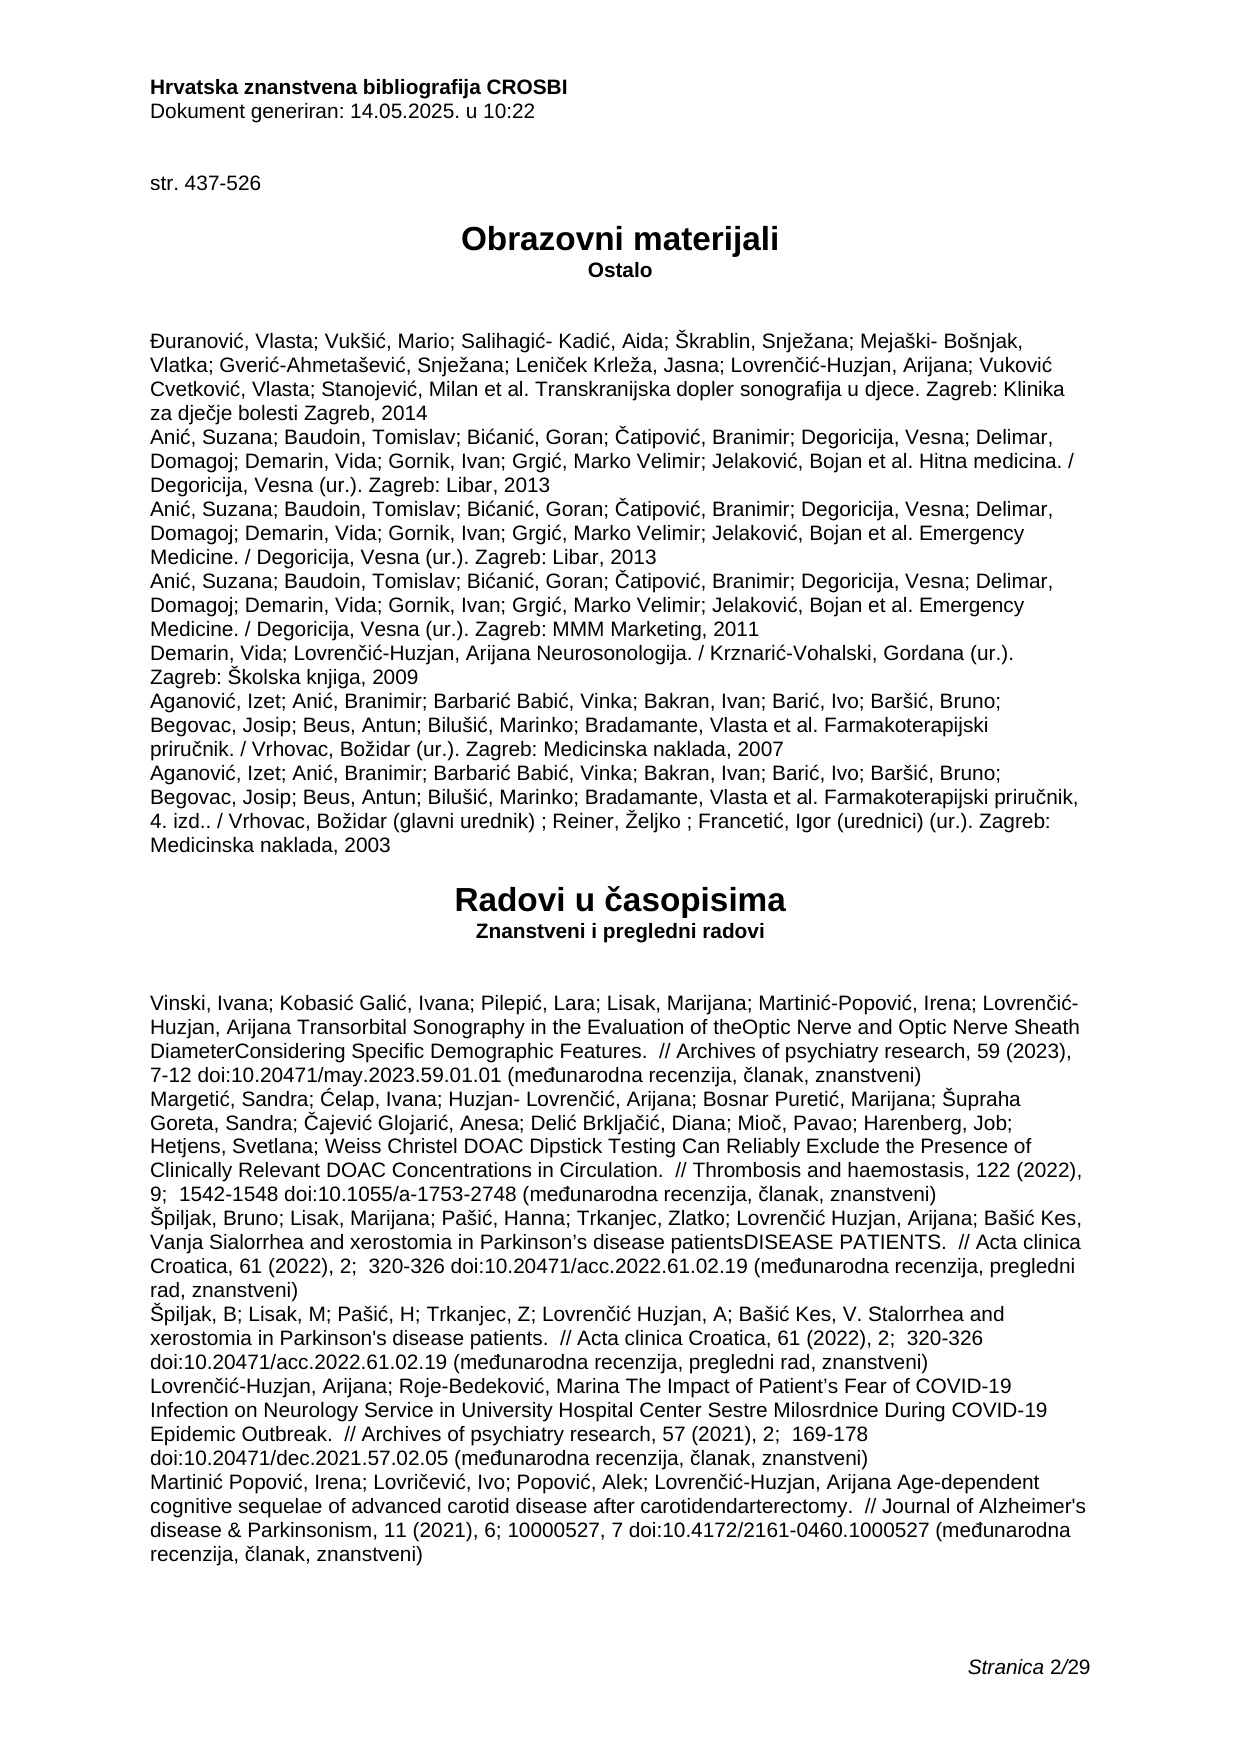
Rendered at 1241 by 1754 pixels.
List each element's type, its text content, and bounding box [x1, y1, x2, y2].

text Špiljak, Bruno; Lisak, Marijana; Pašić, Hanna; Trkanjec, Zlatko; Lovrenčić Huzjan, Arijana; Bašić Kes, Vanja [150, 1206, 1090, 1302]
text Đuranović, Vlasta; Vukšić, Mario; Salihagić- Kadić, Aida; Škrablin, Snježana; Mejaški- Bošnjak, Vlatka; Gverić-Ahmetašević, Snježana; Leniček Krleža, Jasna; Lovrenčić-Huzjan, Arijana; Vuković Cvetković, Vlasta; Stanojević, Milan et al. [150, 329, 1090, 425]
subtitle Obrazovni materijali [150, 219, 1090, 257]
text Vinski, Ivana; Kobasić Galić, Ivana; Pilepić, Lara; Lisak, Marijana; Martinić-Popović, Irena; Lovrenčić-Huzjan, Arijana [150, 991, 1090, 1086]
text Anić, Suzana; Baudoin, Tomislav; Bićanić, Goran; Čatipović, Branimir; Degoricija, Vesna; Delimar, Domagoj; Demarin, Vida; Gornik, Ivan; Grgić, Marko Velimir; Jelaković, Bojan et al. [150, 425, 1090, 497]
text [150, 171, 1090, 195]
subtitle Znanstveni i pregledni radovi [150, 919, 1090, 943]
text Anić, Suzana; Baudoin, Tomislav; Bićanić, Goran; Čatipović, Branimir; Degoricija, Vesna; Delimar, Domagoj; Demarin, Vida; Gornik, Ivan; Grgić, Marko Velimir; Jelaković, Bojan et al. [150, 497, 1090, 569]
text Margetić, Sandra; Ćelap, Ivana; Huzjan- Lovrenčić, Arijana; Bosnar Puretić, Marijana; Šupraha Goreta, Sandra; Čajević Glojarić, Anesa; Delić Brkljačić, Diana; Mioč, Pavao; Harenberg, Job; Hetjens, Svetlana; Weiss Christel [150, 1086, 1090, 1206]
text Martinić Popović, Irena; Lovričević, Ivo; Popović, Alek; Lovrenčić-Huzjan, Arijana [150, 1470, 1090, 1566]
text Špiljak, B; Lisak, M; Pašić, H; Trkanjec, Z; Lovrenčić Huzjan, A; Bašić Kes, V. [150, 1302, 1090, 1374]
subtitle Ostalo [150, 257, 1090, 281]
subtitle Radovi u časopisima [150, 880, 1090, 919]
text Aganović, Izet; Anić, Branimir; Barbarić Babić, Vinka; Bakran, Ivan; Barić, Ivo; Baršić, Bruno; Begovac, Josip; Beus, Antun; Bilušić, Marinko; Bradamante, Vlasta et al. [150, 761, 1090, 856]
text Anić, Suzana; Baudoin, Tomislav; Bićanić, Goran; Čatipović, Branimir; Degoricija, Vesna; Delimar, Domagoj; Demarin, Vida; Gornik, Ivan; Grgić, Marko Velimir; Jelaković, Bojan et al. [150, 569, 1090, 641]
text Lovrenčić-Huzjan, Arijana; Roje-Bedeković, Marina [150, 1374, 1090, 1470]
text Demarin, Vida; Lovrenčić-Huzjan, Arijana [150, 641, 1090, 689]
text Aganović, Izet; Anić, Branimir; Barbarić Babić, Vinka; Bakran, Ivan; Barić, Ivo; Baršić, Bruno; Begovac, Josip; Beus, Antun; Bilušić, Marinko; Bradamante, Vlasta et al. [150, 689, 1090, 761]
